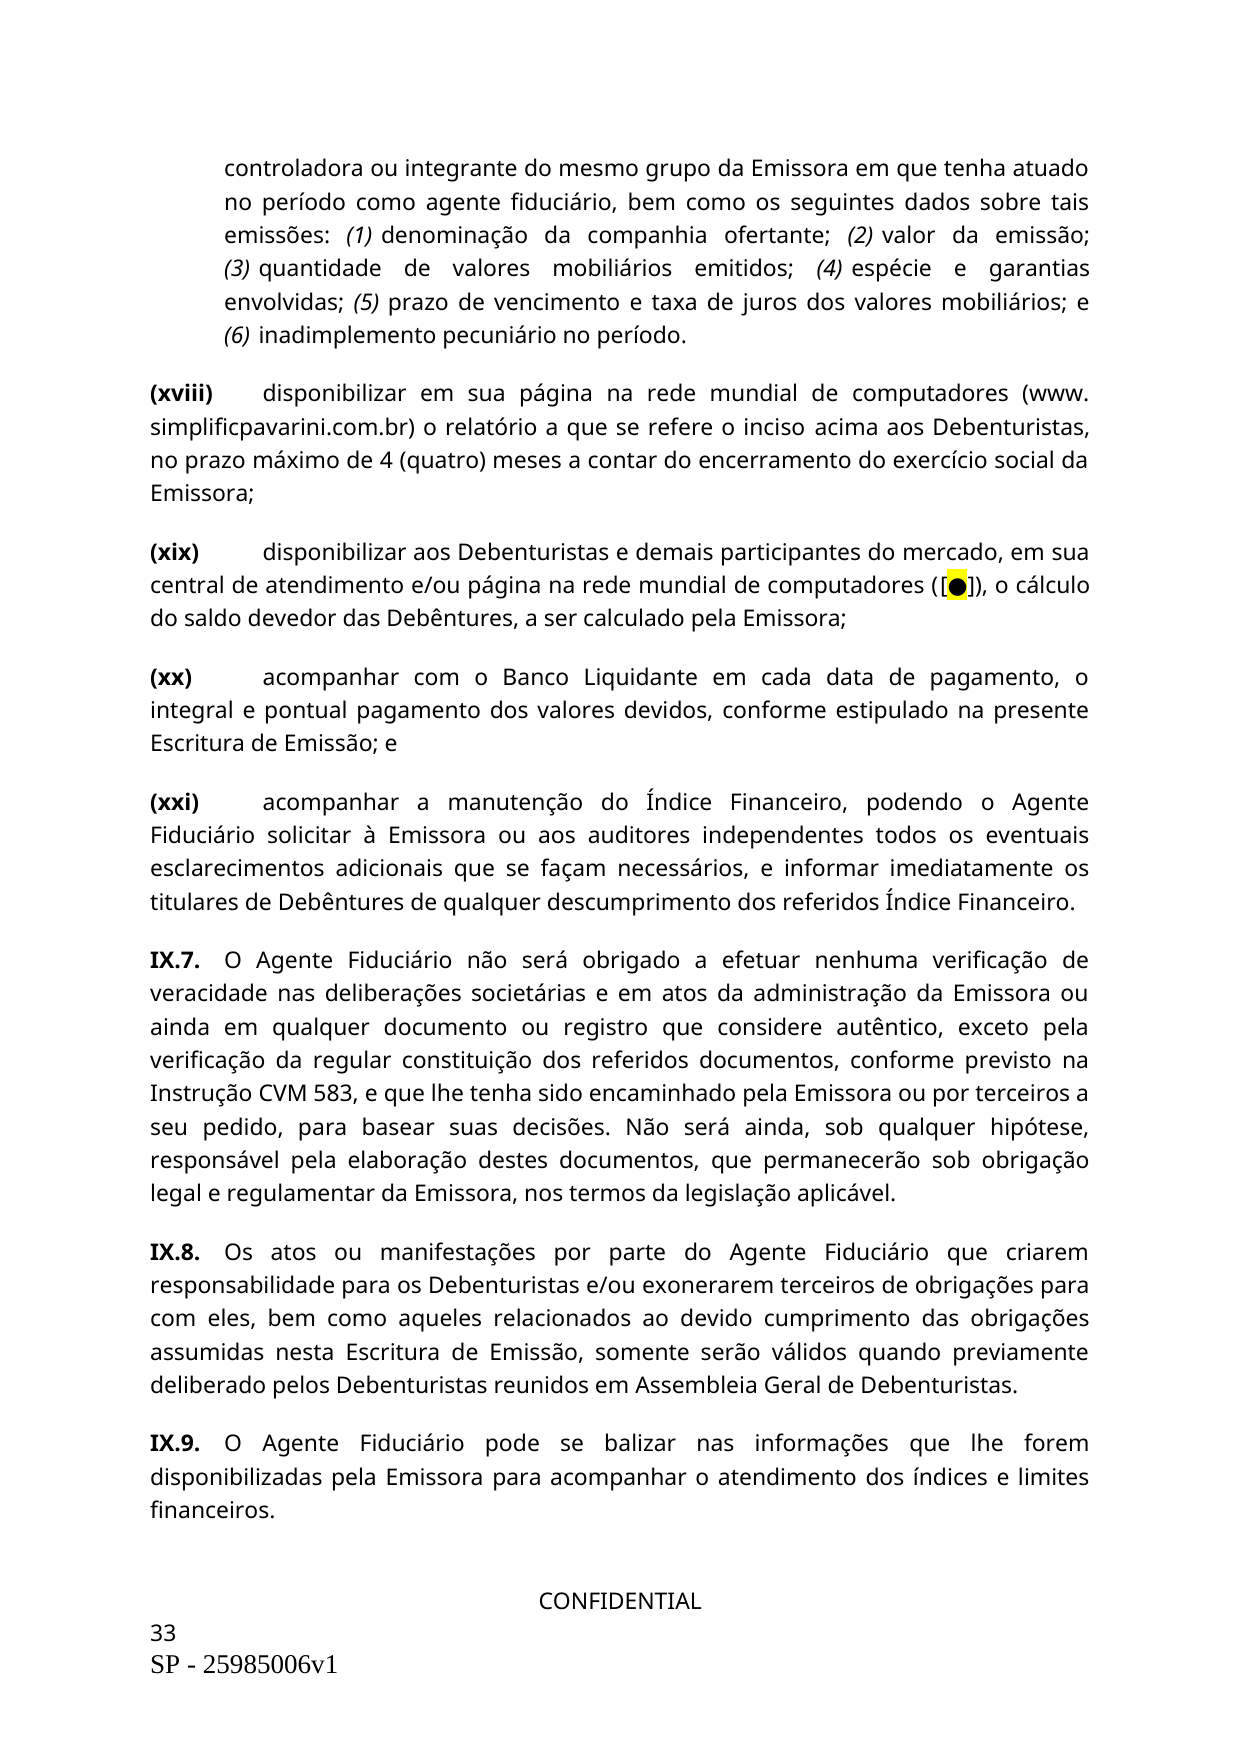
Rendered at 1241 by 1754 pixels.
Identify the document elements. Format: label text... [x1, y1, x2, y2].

list O Agente Fiduciário não será obrigado a efetuar nenhuma verificação de veracidade nas deliberações societárias e em atos da administração da Emissora ou ainda em qualquer documento ou registro que considere autêntico, exceto pela verificação da regular constituição dos referidos documentos, conforme previsto na Instrução CVM 583, e que lhe tenha sido encaminhado pela Emissora ou por terceiros a seu pedido, para basear suas decisões. Não será ainda, sob qualquer hipótese, responsável pela elaboração destes documentos, que permanecerão sob obrigação legal e regulamentar da Emissora, nos termos da legislação aplicável. [150, 942, 1090, 1208]
list disponibilizar aos Debenturistas e demais participantes do mercado, em sua central de atendimento e/ou página na rede mundial de computadores ([●]), o cálculo do saldo devedor das Debêntures, a ser calculado pela Emissora; [150, 533, 1090, 633]
list disponibilizar em sua página na rede mundial de computadores (www. simplificpavarini.com.br) o relatório a que se refere o inciso (xvii) acima aos Debenturistas, no prazo máximo de 4 (quatro) meses a contar do encerramento do exercício social da Emissora; [150, 375, 1090, 508]
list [224, 150, 1090, 350]
list acompanhar com o Banco Liquidante em cada data de pagamento, o integral e pontual pagamento dos valores devidos, conforme estipulado na presente Escritura de Emissão; e [150, 658, 1090, 758]
list acompanhar a manutenção do Índice Financeiro, podendo o Agente Fiduciário solicitar à Emissora ou aos auditores independentes todos os eventuais esclarecimentos adicionais que se façam necessários, e informar imediatamente os titulares de Debêntures de qualquer descumprimento dos referidos Índice Financeiro. [150, 783, 1090, 917]
list Os atos ou manifestações por parte do Agente Fiduciário que criarem responsabilidade para os Debenturistas e/ou exonerarem terceiros de obrigações para com eles, bem como aqueles relacionados ao devido cumprimento das obrigações assumidas nesta Escritura de Emissão, somente serão válidos quando previamente deliberado pelos Debenturistas reunidos em Assembleia Geral de Debenturistas. [150, 1233, 1090, 1400]
list O Agente Fiduciário pode se balizar nas informações que lhe forem disponibilizadas pela Emissora para acompanhar o atendimento dos índices e limites financeiros. [150, 1425, 1090, 1525]
